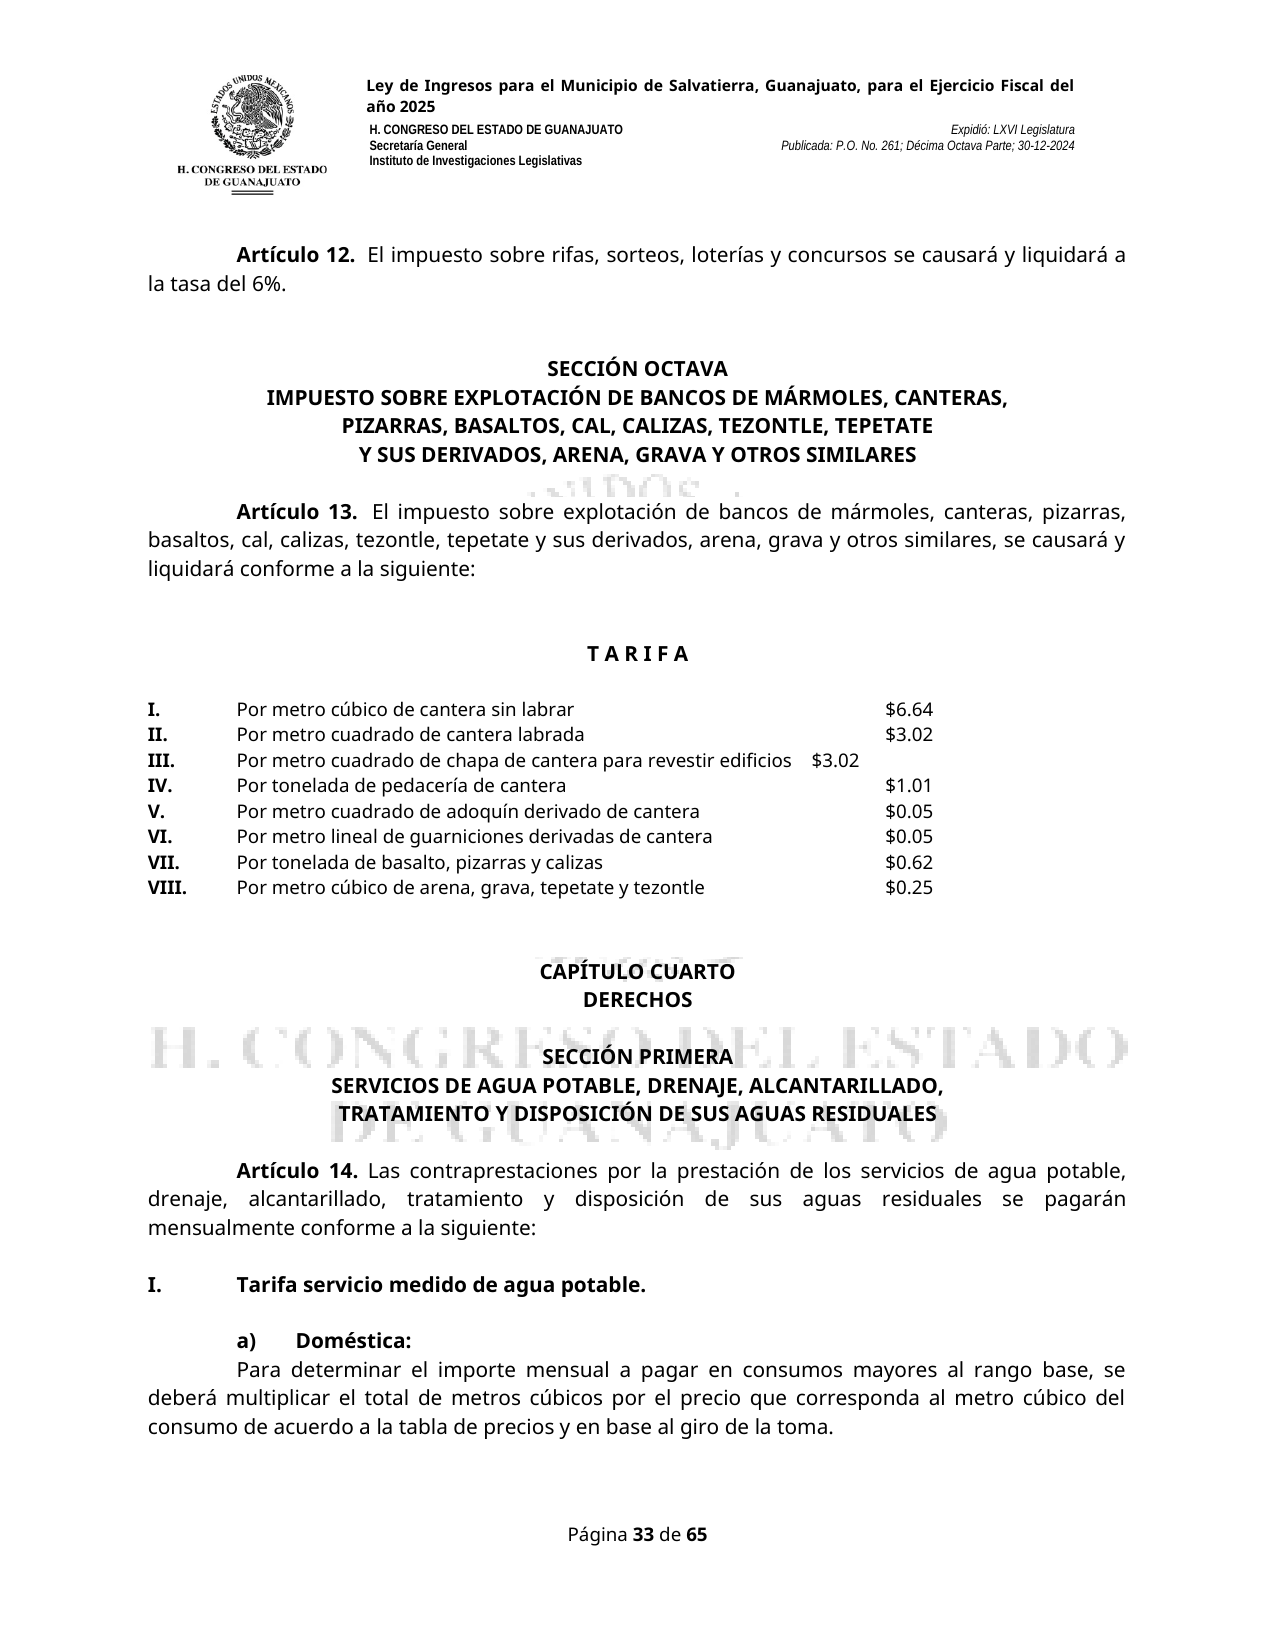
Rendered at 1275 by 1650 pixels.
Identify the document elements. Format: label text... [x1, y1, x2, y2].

text Artículo 14. Las contraprestaciones por la prestación de los servicios de agua potable, drenaje, alcantarillado, tratamiento y disposición de sus aguas residuales se pagarán mensualmente conforme a la siguiente: [148, 1156, 1127, 1241]
text Artículo 13. El impuesto sobre explotación de bancos de mármoles, canteras, pizarras, basaltos, cal, calizas, tezontle, tepetate y sus derivados, arena, grava y otros similares, se causará y liquidará conforme a la siguiente: [148, 497, 1127, 582]
text Para determinar el importe mensual a pagar en consumos mayores al rango base, se deberá multiplicar el total de metros cúbicos por el precio que corresponda al metro cúbico del consumo de acuerdo a la tabla de precios y en base al giro de la toma. [148, 1355, 1127, 1440]
text III. Por metro cuadrado de chapa de cantera para revestir edificios $3.02 [148, 747, 1127, 772]
picture [177, 75, 327, 201]
text VII. Por tonelada de basalto, pizarras y calizas $0.62 [148, 849, 1127, 874]
text SECCIÓN PRIMERA [148, 1042, 1127, 1071]
text VI. Por metro lineal de guarniciones derivadas de cantera $0.05 [148, 823, 1127, 849]
text IV. Por tonelada de pedacería de cantera $1.01 [148, 772, 1127, 798]
text I. Por metro cúbico de cantera sin labrar $6.64 [148, 696, 1127, 721]
text SECCIÓN OCTAVA [148, 354, 1127, 383]
text V. Por metro cuadrado de adoquín derivado de cantera $0.05 [148, 798, 1127, 823]
text CAPÍTULO CUARTO [148, 957, 1127, 985]
text Y SUS DERIVADOS, ARENA, GRAVA Y OTROS SIMILARES [148, 440, 1127, 468]
text I. Tarifa servicio medido de agua potable. [148, 1270, 1127, 1298]
text PIZARRAS, BASALTOS, CAL, CALIZAS, TEZONTLE, TEPETATE [148, 411, 1127, 440]
text SERVICIOS DE AGUA POTABLE, DRENAJE, ALCANTARILLADO, [148, 1071, 1127, 1099]
text Artículo 12. El impuesto sobre rifas, sorteos, loterías y concursos se causará y liquidará a la tasa del 6%. [148, 241, 1127, 297]
text TRATAMIENTO Y DISPOSICIÓN DE SUS AGUAS RESIDUALES [148, 1099, 1127, 1128]
text T A R I F A [148, 639, 1127, 667]
text II. Por metro cuadrado de cantera labrada $3.02 [148, 721, 1127, 747]
text a) Doméstica: [236, 1327, 1127, 1355]
text DERECHOS [148, 985, 1127, 1014]
text IMPUESTO SOBRE EXPLOTACIÓN DE BANCOS DE MÁRMOLES, CANTERAS, [148, 383, 1127, 411]
text VIII. Por metro cúbico de arena, grava, tepetate y tezontle $0.25 [148, 874, 1127, 900]
